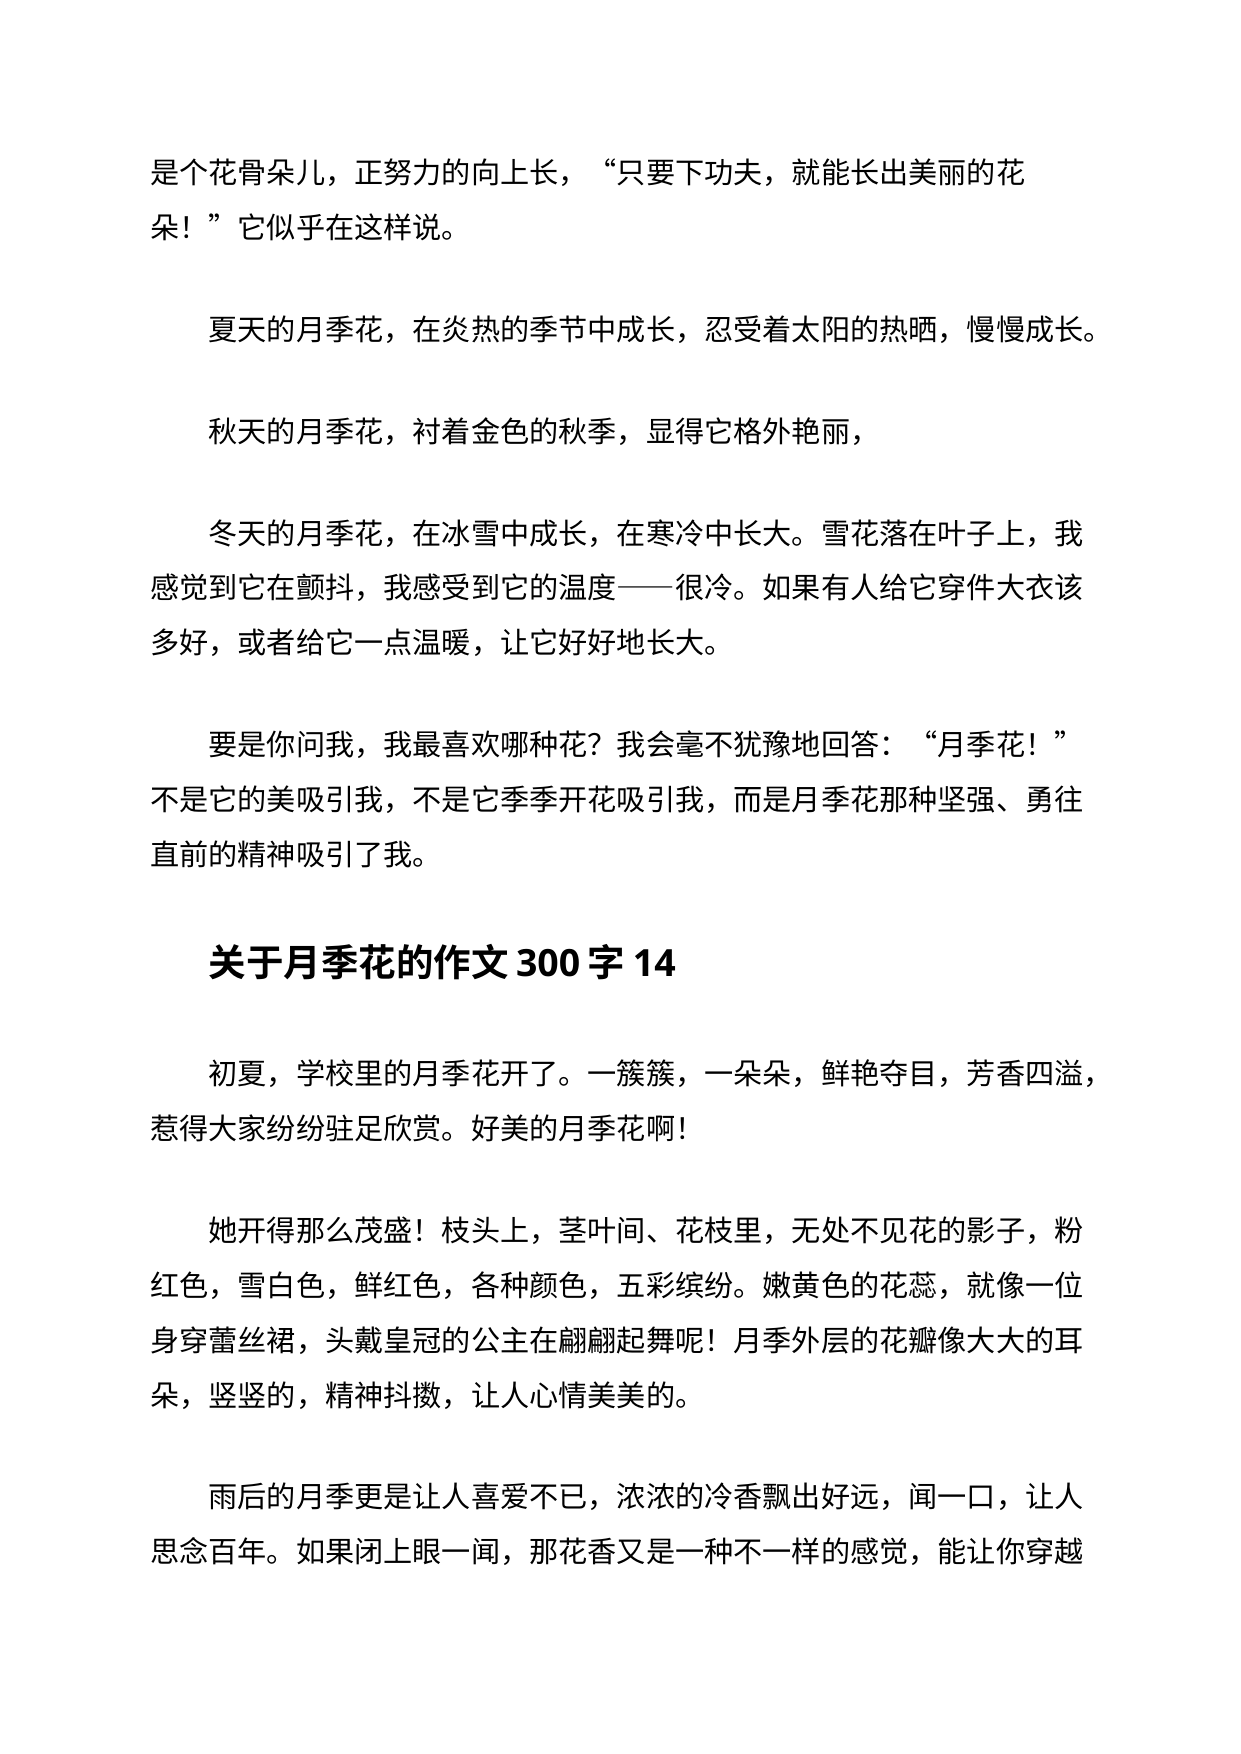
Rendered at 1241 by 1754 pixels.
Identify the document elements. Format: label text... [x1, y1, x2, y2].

text 秋天的月季花，衬着金色的秋季，显得它格外艳丽， [150, 408, 1090, 451]
text 冬天的月季花，在冰雪中成长，在寒冷中长大。雪花落在叶子上，我感觉到它在颤抖，我感受到它的温度——很冷。如果有人给它穿件大衣该多好，或者给它一点温暖，让它好好地长大。 [150, 510, 1090, 662]
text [150, 1474, 1090, 1571]
text 要是你问我，我最喜欢哪种花？我会毫不犹豫地回答：“月季花！”不是它的美吸引我，不是它季季开花吸引我，而是月季花那种坚强、勇往直前的精神吸引了我。 [150, 722, 1090, 874]
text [150, 150, 1090, 247]
text 夏天的月季花，在炎热的季节中成长，忍受着太阳的热晒，慢慢成长。 [150, 307, 1090, 349]
text 关于月季花的作文300字14 [150, 933, 1090, 988]
text 初夏，学校里的月季花开了。一簇簇，一朵朵，鲜艳夺目，芳香四溢，惹得大家纷纷驻足欣赏。好美的月季花啊！ [150, 1051, 1090, 1148]
text 她开得那么茂盛！枝头上，茎叶间、花枝里，无处不见花的影子，粉红色，雪白色，鲜红色，各种颜色，五彩缤纷。嫩黄色的花蕊，就像一位身穿蕾丝裙，头戴皇冠的公主在翩翩起舞呢！月季外层的花瓣像大大的耳朵，竖竖的，精神抖擞，让人心情美美的。 [150, 1208, 1090, 1414]
